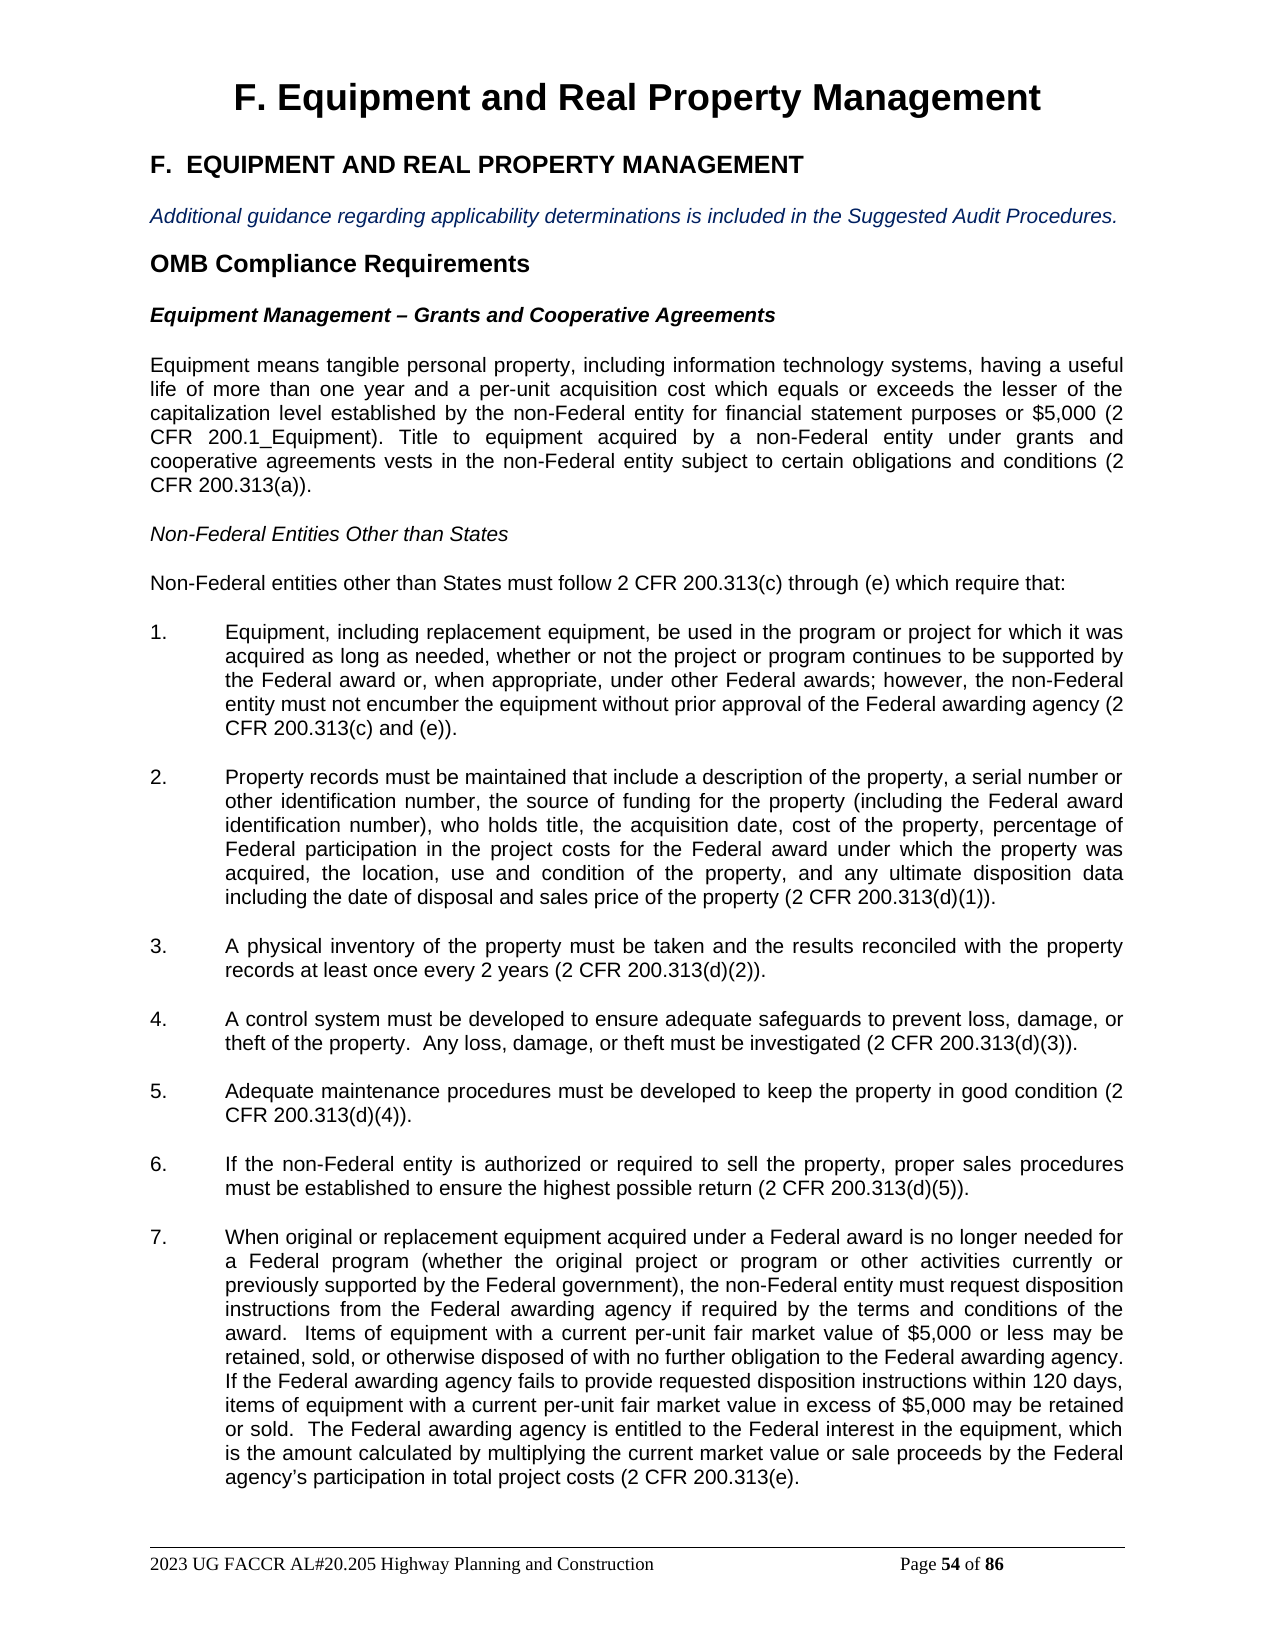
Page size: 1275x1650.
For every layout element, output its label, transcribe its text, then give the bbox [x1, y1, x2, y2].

list Equipment, including replacement equipment, be used in the program or project for which it was acquired as long as needed, whether or not the project or program continues to be supported by the Federal award or, when appropriate, under other Federal awards; however, the non-Federal entity must not encumber the equipment without prior approval of the Federal awarding agency (2 CFR 200.313(c) and (e)). [150, 618, 1125, 740]
list A physical inventory of the property must be taken and the results reconciled with the property records at least once every 2 years (2 CFR 200.313(d)(2)). [150, 932, 1125, 981]
list If the non-Federal entity is authorized or required to sell the property, proper sales procedures must be established to ensure the highest possible return (2 CFR 200.313(d)(5)). [150, 1151, 1125, 1200]
subtitle OMB Compliance Requirements [150, 253, 1125, 278]
text Non-Federal Entities Other than States [150, 520, 1125, 546]
text Equipment means tangible personal property, including information technology systems, having a useful life of more than one year and a per-unit acquisition cost which equals or exceeds the lesser of the capitalization level established by the non-Federal entity for financial statement purposes or $5,000 (2 CFR 200.1_Equipment). Title to equipment acquired by a non-Federal entity under grants and cooperative agreements vests in the non-Federal entity subject to certain obligations and conditions (2 CFR 200.313(a)). [150, 353, 1125, 497]
list Adequate maintenance procedures must be developed to keep the property in good condition (2 CFR 200.313(d)(4)). [150, 1078, 1125, 1127]
list A control system must be developed to ensure adequate safeguards to prevent loss, damage, or theft of the property. Any loss, damage, or theft must be investigated (2 CFR 200.313(d)(3)). [150, 1005, 1125, 1054]
subtitle F. EQUIPMENT AND REAL PROPERTY MANAGEMENT [150, 150, 1125, 179]
text Non-Federal entities other than States must follow 2 CFR 200.313(c) through (e) which require that: [150, 569, 1125, 595]
text Additional guidance regarding applicability determinations is included in the Suggested Audit Procedures. [150, 204, 1125, 228]
list Property records must be maintained that include a description of the property, a serial number or other identification number, the source of funding for the property (including the Federal award identification number), who holds title, the acquisition date, cost of the property, percentage of Federal participation in the project costs for the Federal award under which the property was acquired, the location, use and condition of the property, and any ultimate disposition data including the date of disposal and sales price of the property (2 CFR 200.313(d)(1)). [150, 763, 1125, 908]
text Equipment Management – Grants and Cooperative Agreements [150, 303, 1125, 327]
text 7. When original or replacement equipment acquired under a Federal award is no longer needed for a Federal program (whether the original project or program or other activities currently or previously supported by the Federal government), the non-Federal entity must request disposition instructions from the Federal awarding agency if required by the terms and conditions of the award. Items of equipment with a current per-unit fair market value of $5,000 or less may be retained, sold, or otherwise disposed of with no further obligation to the Federal awarding agency. If the Federal awarding agency fails to provide requested disposition instructions within 120 days, items of equipment with a current per-unit fair market value in excess of $5,000 may be retained or sold. The Federal awarding agency is entitled to the Federal interest in the equipment, which is the amount calculated by multiplying the current market value or sale proceeds by the Federal agency’s participation in total project costs (2 CFR 200.313(e). [150, 1223, 1125, 1489]
